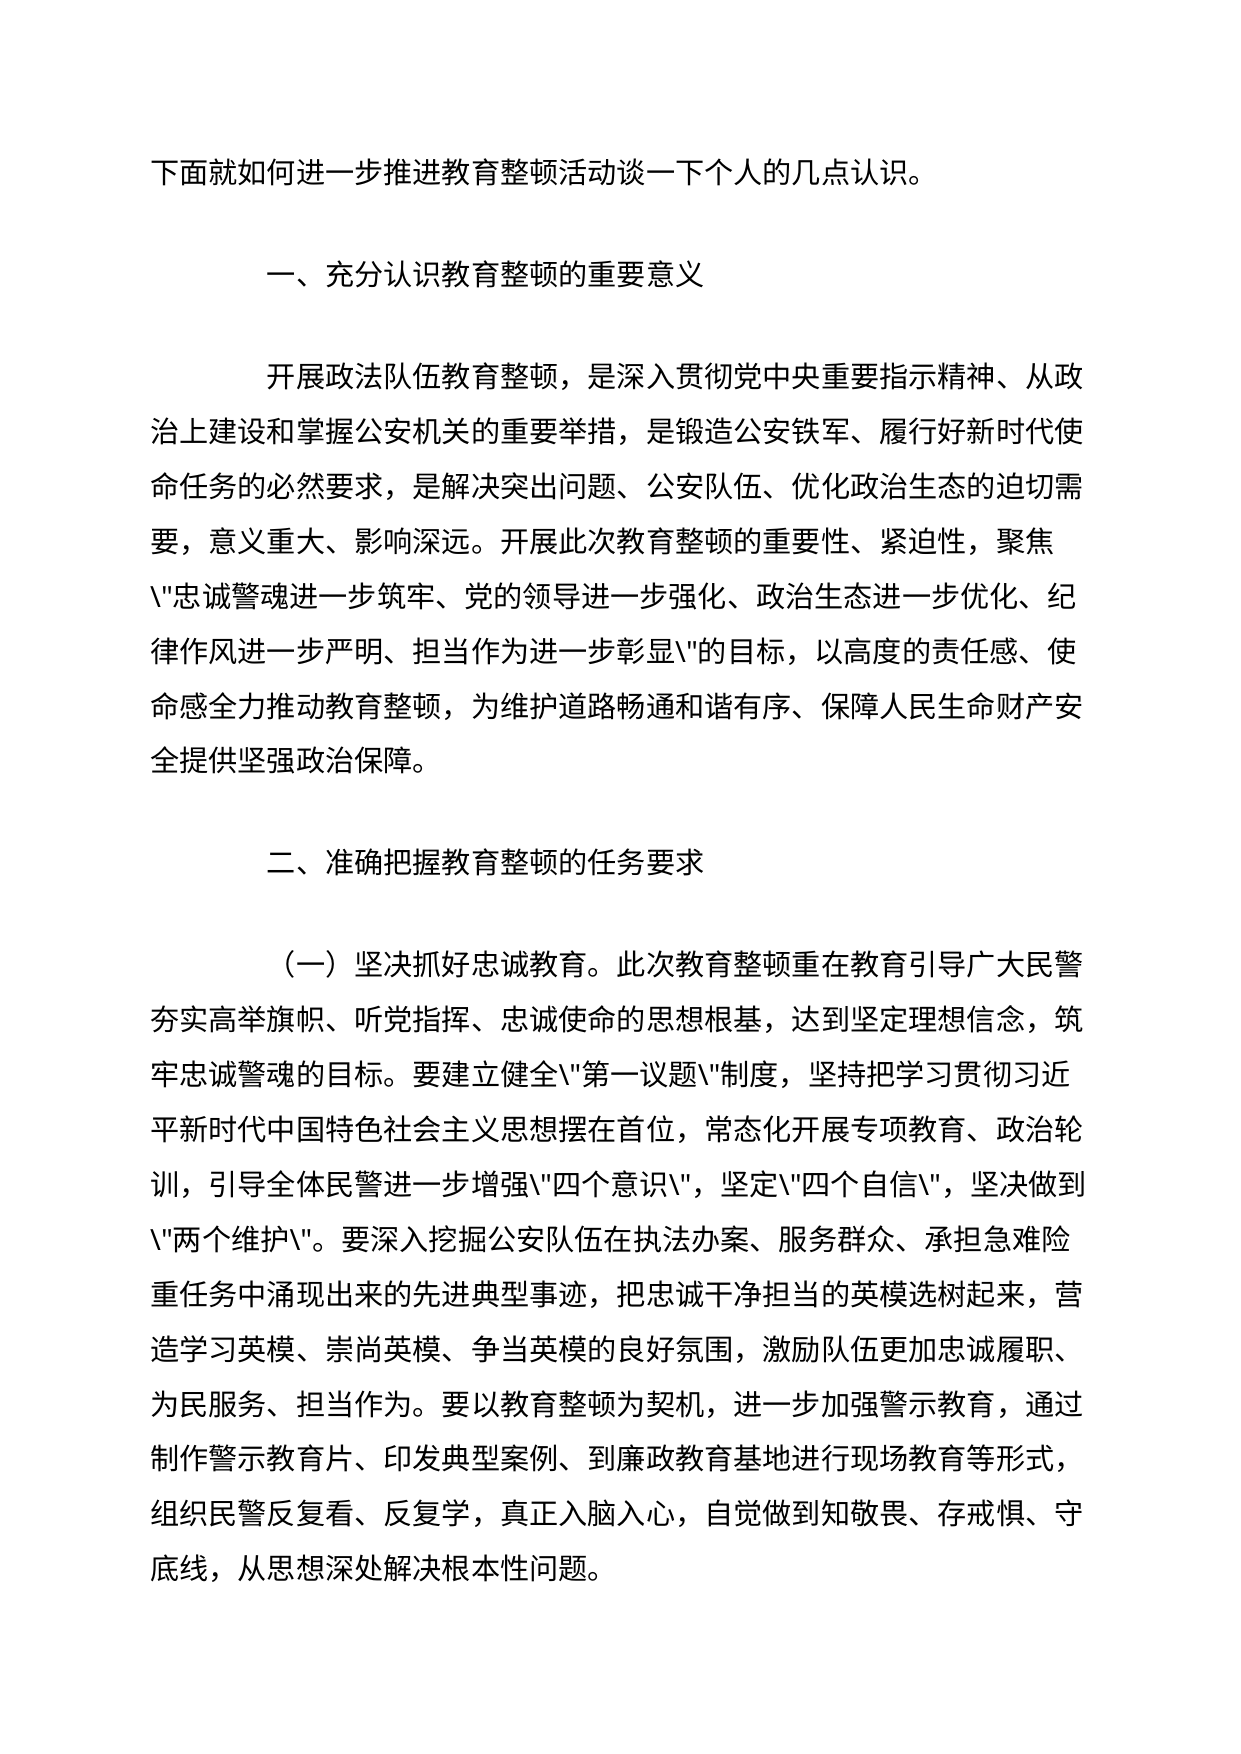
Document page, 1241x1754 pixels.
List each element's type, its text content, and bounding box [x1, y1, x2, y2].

text 一、充分认识教育整顿的重要意义 [150, 252, 1090, 294]
text （一）坚决抓好忠诚教育。此次教育整顿重在教育引导广大民警夯实高举旗帜、听党指挥、忠诚使命的思想根基，达到坚定理想信念，筑牢忠诚警魂的目标。要建立健全\"第一议题\"制度，坚持把学习贯彻习近平新时代中国特色社会主义思想摆在首位，常态化开展专项教育、政治轮训，引导全体民警进一步增强\"四个意识\"，坚定\"四个自信\"，坚决做到\"两个维护\"。要深入挖掘公安队伍在执法办案、服务群众、承担急难险重任务中涌现出来的先进典型事迹，把忠诚干净担当的英模选树起来，营造学习英模、崇尚英模、争当英模的良好氛围，激励队伍更加忠诚履职、为民服务、担当作为。要以教育整顿为契机，进一步加强警示教育，通过制作警示教育片、印发典型案例、到廉政教育基地进行现场教育等形式，组织民警反复看、反复学，真正入脑入心，自觉做到知敬畏、存戒惧、守底线，从思想深处解决根本性问题。 [150, 942, 1090, 1588]
text 二、准确把握教育整顿的任务要求 [150, 840, 1090, 882]
text 开展政法队伍教育整顿，是深入贯彻党中央重要指示精神、从政治上建设和掌握公安机关的重要举措，是锻造公安铁军、履行好新时代使命任务的必然要求，是解决突出问题、公安队伍、优化政治生态的迫切需要，意义重大、影响深远。开展此次教育整顿的重要性、紧迫性，聚焦\"忠诚警魂进一步筑牢、党的领导进一步强化、政治生态进一步优化、纪律作风进一步严明、担当作为进一步彰显\"的目标，以高度的责任感、使命感全力推动教育整顿，为维护道路畅通和谐有序、保障人民生命财产安全提供坚强政治保障。 [150, 353, 1090, 780]
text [150, 150, 1090, 192]
